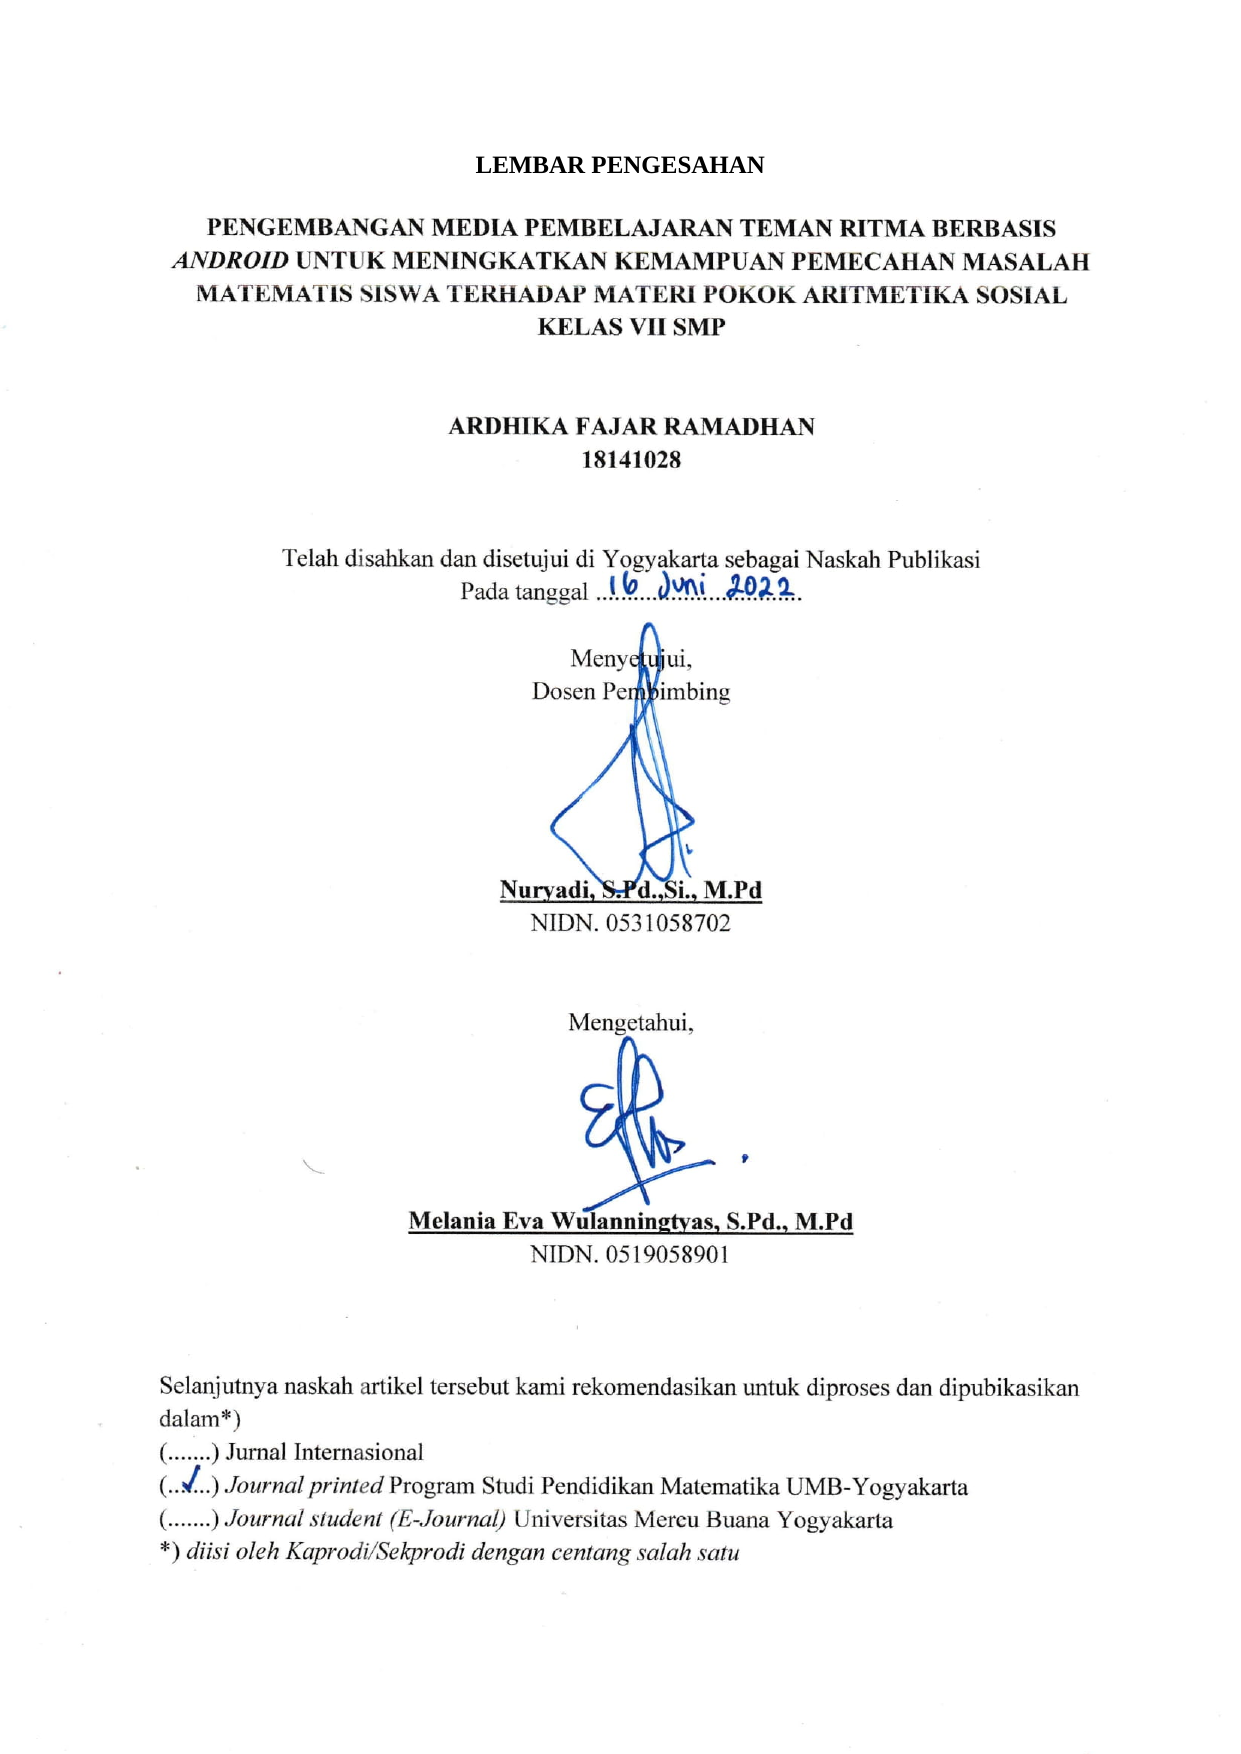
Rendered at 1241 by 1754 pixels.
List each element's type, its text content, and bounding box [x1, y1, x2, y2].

picture [0, 203, 1238, 1754]
text LEMBAR PENGESAHAN [150, 150, 1090, 179]
